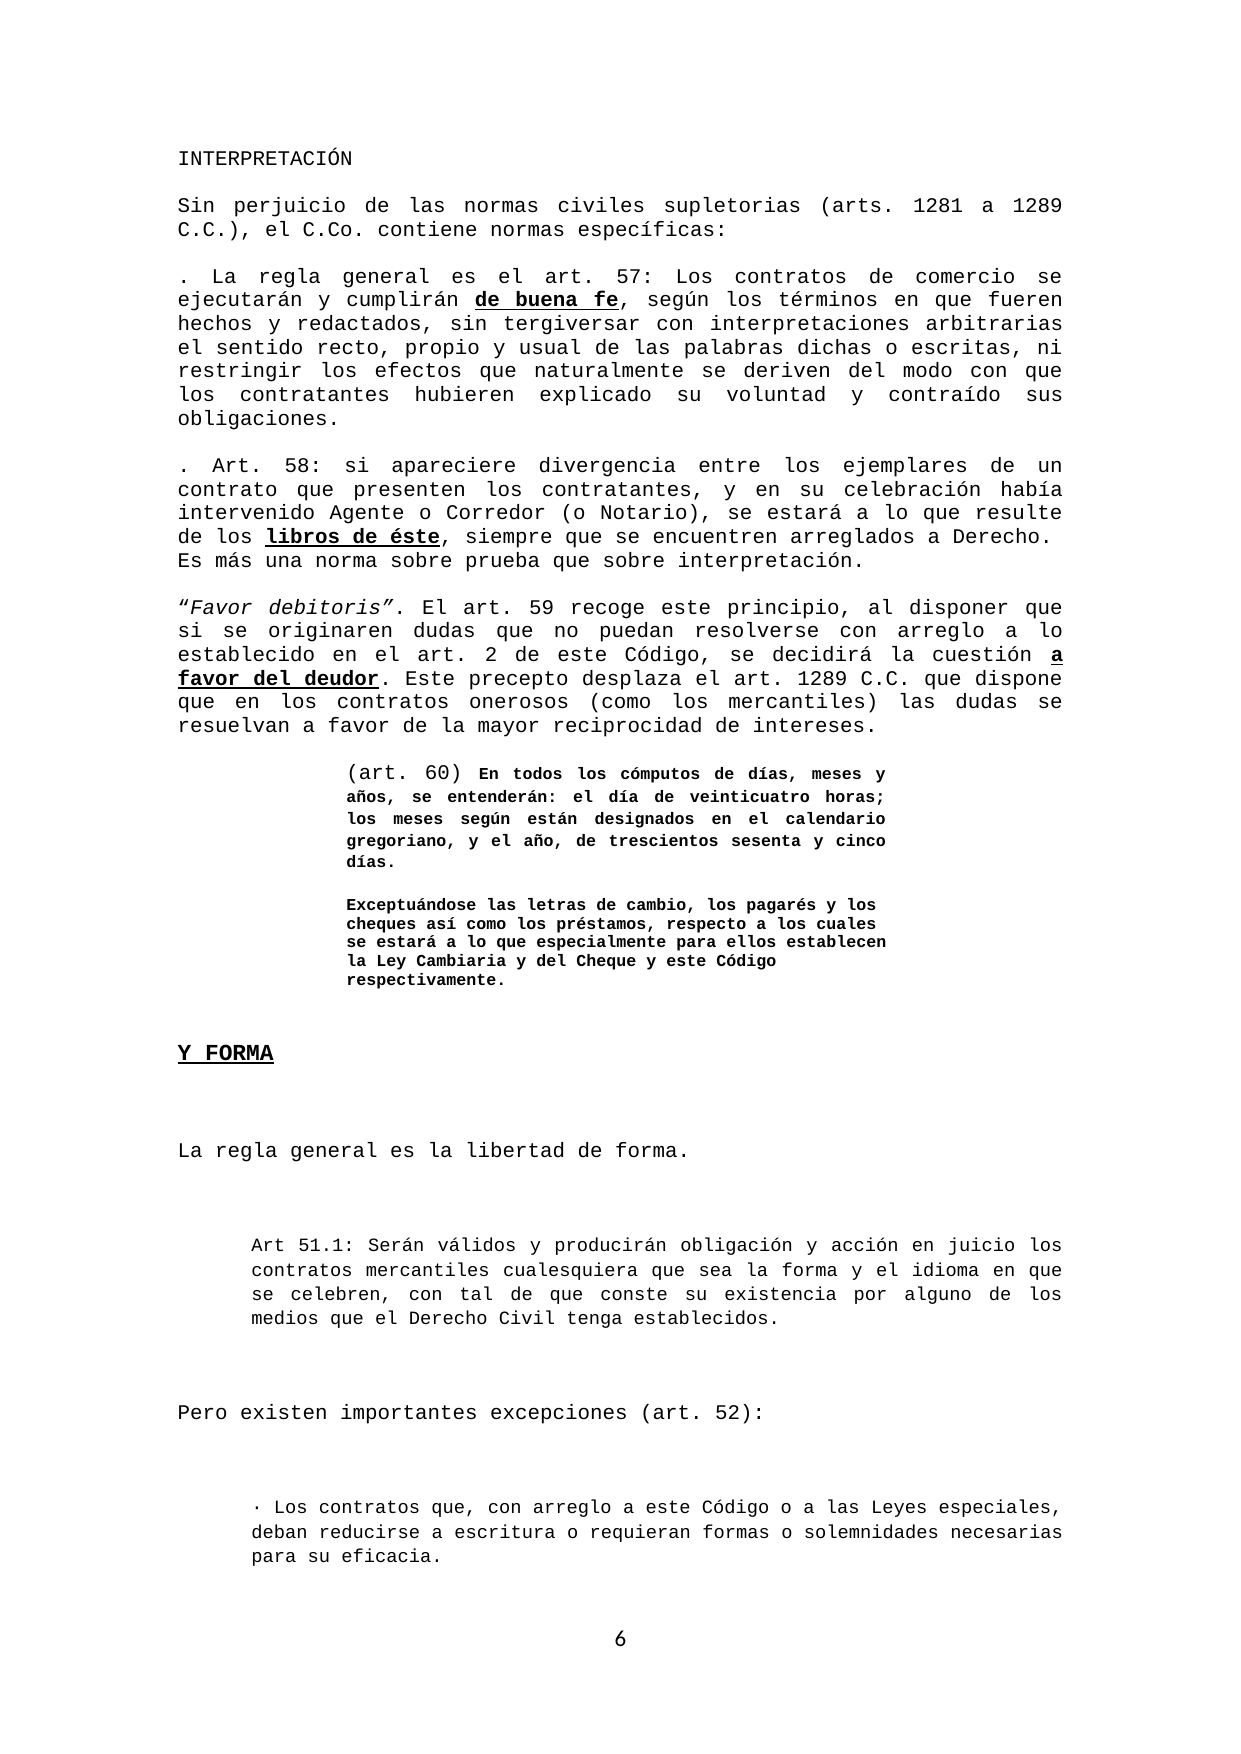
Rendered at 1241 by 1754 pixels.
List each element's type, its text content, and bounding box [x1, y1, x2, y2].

text Pero existen importantes excepciones (art. 52): [177, 1402, 1063, 1426]
text Sin perjuicio de las normas civiles supletorias (arts. 1281 a 1289 C.C.), el C.Co. contiene normas específicas: [177, 195, 1063, 242]
text (art. 60) En todos los cómputos de días, meses y años, se entenderán: el día de veinticuatro horas; los meses según están designados en el calendario gregoriano, y el año, de trescientos sesenta y cinco días. [346, 762, 886, 873]
text “Favor debitoris”. El art. 59 recoge este principio, al disponer que si se originaren dudas que no puedan resolverse con arreglo a lo establecido en el art. 2 de este Código, se decidirá la cuestión a favor del deudor. Este precepto desplaza el art. 1289 C.C. que dispone que en los contratos onerosos (como los mercantiles) las dudas se resuelvan a favor de la mayor reciprocidad de intereses. [177, 597, 1063, 739]
text INTERPRETACIÓN [177, 148, 1063, 171]
text Y FORMA [177, 1041, 1122, 1067]
text Exceptuándose las letras de cambio, los pagarés y los cheques así como los préstamos, respecto a los cuales se estará a lo que especialmente para ellos establecen la Ley Cambiaria y del Cheque y este Código respectivamente. [346, 896, 890, 991]
text Art 51.1: Serán válidos y producirán obligación y acción en juicio los contratos mercantiles cualesquiera que sea la forma y el idioma en que se celebren, con tal de que conste su existencia por alguno de los medios que el Derecho Civil tenga establecidos. [251, 1236, 1063, 1330]
text . Art. 58: si apareciere divergencia entre los ejemplares de un contrato que presenten los contratantes, y en su celebración había intervenido Agente o Corredor (o Notario), se estará a lo que resulte de los libros de éste, siempre que se encuentren arreglados a Derecho. [177, 455, 1063, 549]
text · Los contratos que, con arreglo a este Código o a las Leyes especiales, deban reducirse a escritura o requieran formas o solemnidades necesarias para su eficacia. [251, 1498, 1063, 1568]
text Es más una norma sobre prueba que sobre interpretación. [177, 549, 1063, 573]
text La regla general es la libertad de forma. [177, 1140, 1063, 1163]
text . La regla general es el art. 57: Los contratos de comercio se ejecutarán y cumplirán de buena fe, según los términos en que fueren hechos y redactados, sin tergiversar con interpretaciones arbitrarias el sentido recto, propio y usual de las palabras dichas o escritas, ni restringir los efectos que naturalmente se deriven del modo con que los contratantes hubieren explicado su voluntad y contraído sus obligaciones. [177, 266, 1063, 431]
